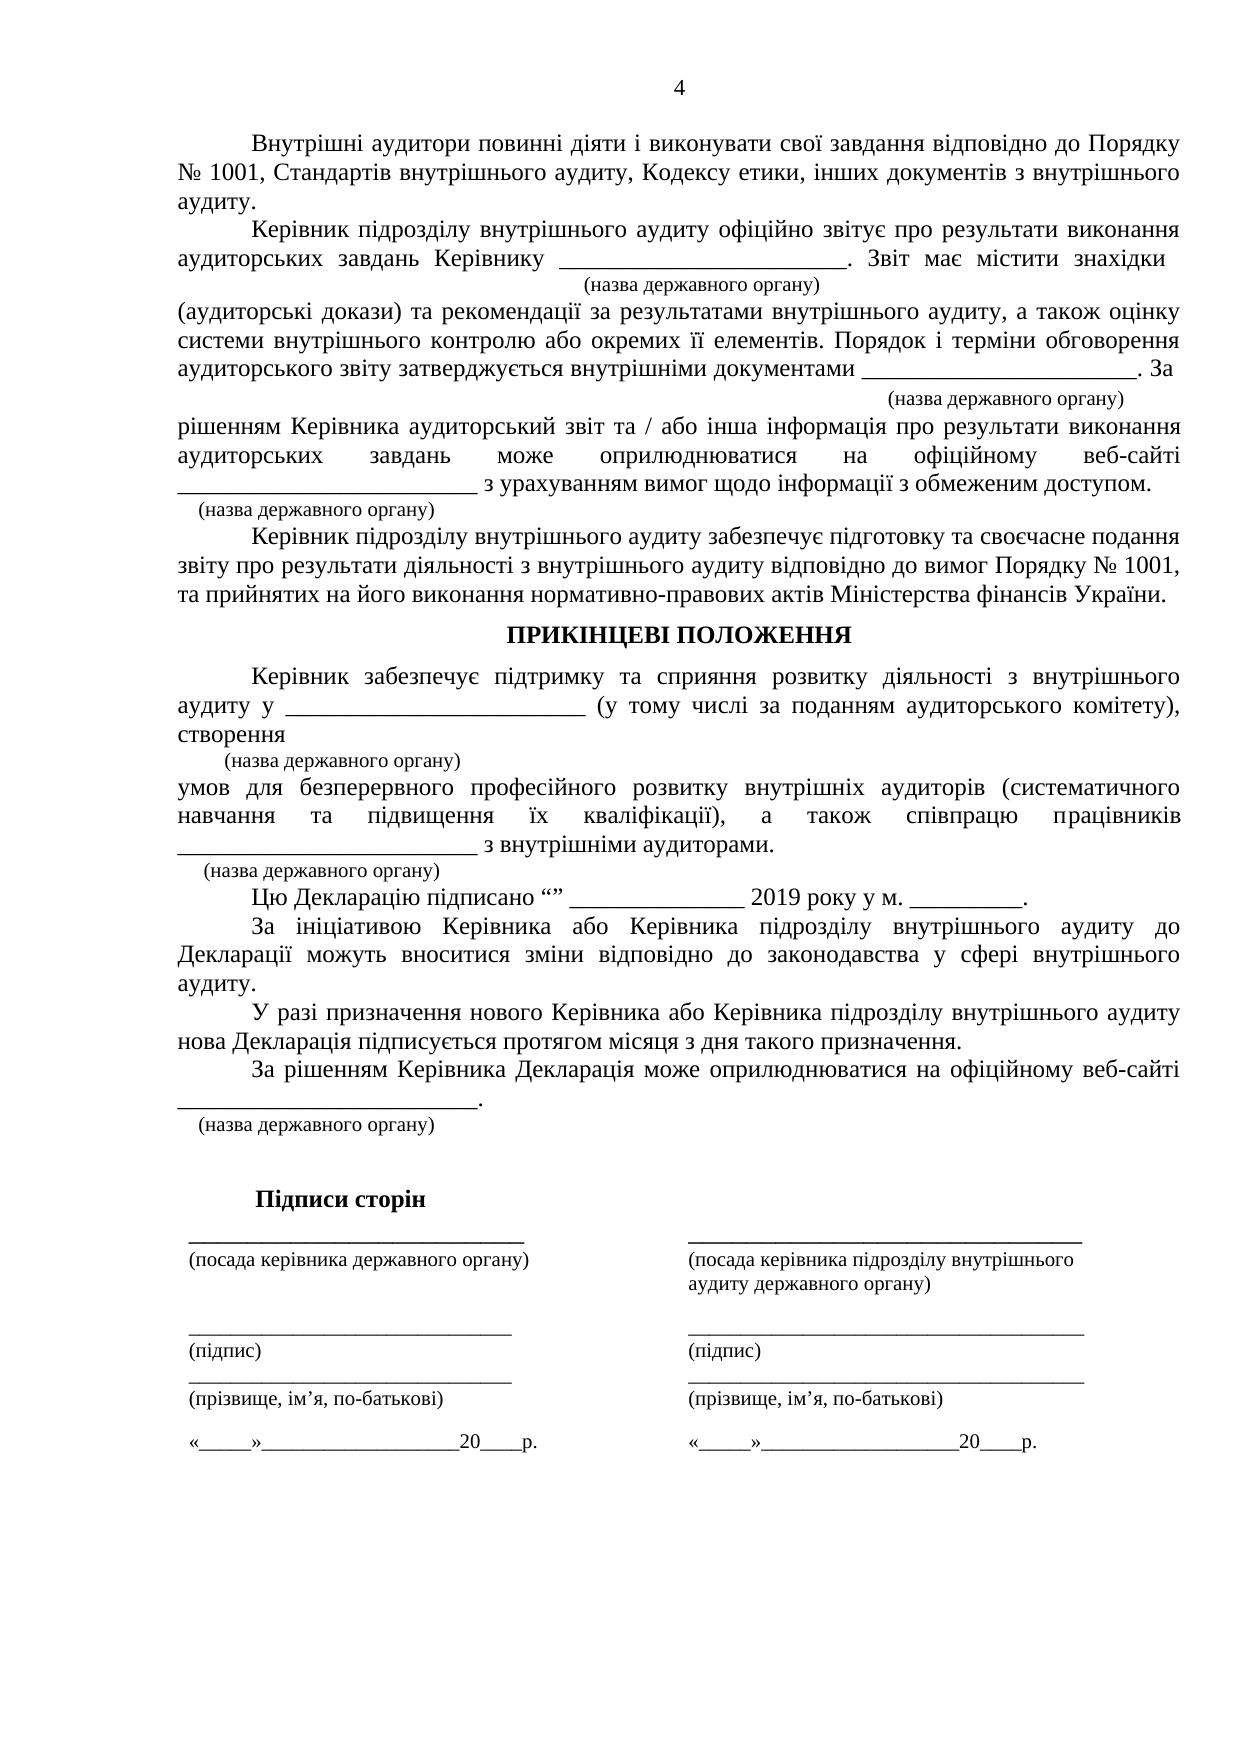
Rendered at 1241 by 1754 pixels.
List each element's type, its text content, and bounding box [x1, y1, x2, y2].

text (назва державного органу) [177, 1112, 1181, 1136]
text Керівник підрозділу внутрішнього аудиту забезпечує підготовку та своєчасне подання звіту про результати діяльності з внутрішнього аудиту відповідно до вимог Порядку № 1001, та прийнятих на його виконання нормативно-правових актів Міністерства фінансів України. [177, 521, 1181, 608]
text (назва державного органу) [177, 497, 1181, 521]
table_cell ______________________________________ [677, 1314, 1181, 1338]
table_cell (прізвище, ім’я, по-батькові) [177, 1386, 677, 1410]
text За рішенням Керівника Декларація може оприлюднюватися на офіційному веб-сайті ________________________. [177, 1054, 1181, 1112]
text ПРИКІНЦЕВІ ПОЛОЖЕННЯ [177, 620, 1181, 649]
text рішенням Керівника аудиторський звіт та / або інша інформація про результати виконання аудиторських завдань може оприлюднюватися на офіційному веб-сайті ________________________ з урахуванням вимог щодо інформації з обмеженим доступом. [177, 411, 1181, 497]
text У разі призначення нового Керівника або Керівника підрозділу внутрішнього аудиту нова Декларація підписується протягом місяця з дня такого призначення. [177, 997, 1181, 1054]
table_header ___________________________ [677, 1213, 1181, 1246]
table_cell _______________________________ [177, 1314, 677, 1338]
table_cell (підпис) [177, 1338, 677, 1362]
text За ініціативою Керівника або Керівника підрозділу внутрішнього аудиту до Декларації можуть вноситися зміни відповідно до законодавства у сфері внутрішнього аудиту. [177, 911, 1181, 997]
table_header _______________________ [177, 1213, 677, 1246]
text Керівник підрозділу внутрішнього аудиту офіційно звітує про результати виконання аудиторських завдань Керівнику _______________________. Звіт має містити знахідки (назва державного органу) [177, 214, 1181, 296]
text Підписи сторін [177, 1184, 1181, 1213]
text Керівник забезпечує підтримку та сприяння розвитку діяльності з внутрішнього аудиту у ________________________ (у тому числі за поданням аудиторського комітету), створення (назва державного органу) [177, 661, 1181, 772]
table_cell (підпис) [677, 1338, 1181, 1362]
text умов для безперервного професійного розвитку внутрішніх аудиторів (систематичного навчання та підвищення їх кваліфікації), а також співпрацю працівників ________________________ з внутрішніми аудиторами. [177, 772, 1181, 858]
table_cell «_____»___________________20____р. [677, 1410, 1181, 1453]
table_cell «_____»___________________20____р. [177, 1410, 677, 1453]
text Внутрішні аудитори повинні діяти і виконувати свої завдання відповідно до Порядку № 1001, Стандартів внутрішнього аудиту, Кодексу етики, інших документів з внутрішнього аудиту. [177, 128, 1181, 214]
text (назва державного органу) [177, 858, 1181, 882]
text (аудиторські докази) та рекомендації за результатами внутрішнього аудиту, а також оцінку системи внутрішнього контролю або окремих її елементів. Порядок і терміни обговорення аудиторського звіту затверджується внутрішніми документами ______________________. За (назва державного органу) [177, 296, 1181, 411]
table_cell ______________________________________ [677, 1362, 1181, 1386]
text Цю Декларацію підписано “” ______________ 2019 року у м. _________. [177, 882, 1181, 911]
table_cell (прізвище, ім’я, по-батькові) [677, 1386, 1181, 1410]
table_cell (посада керівника державного органу) [177, 1246, 677, 1314]
table_cell _______________________________ [177, 1362, 677, 1386]
table_cell (посада керівника підрозділу внутрішнього аудиту державного органу) [677, 1246, 1181, 1314]
